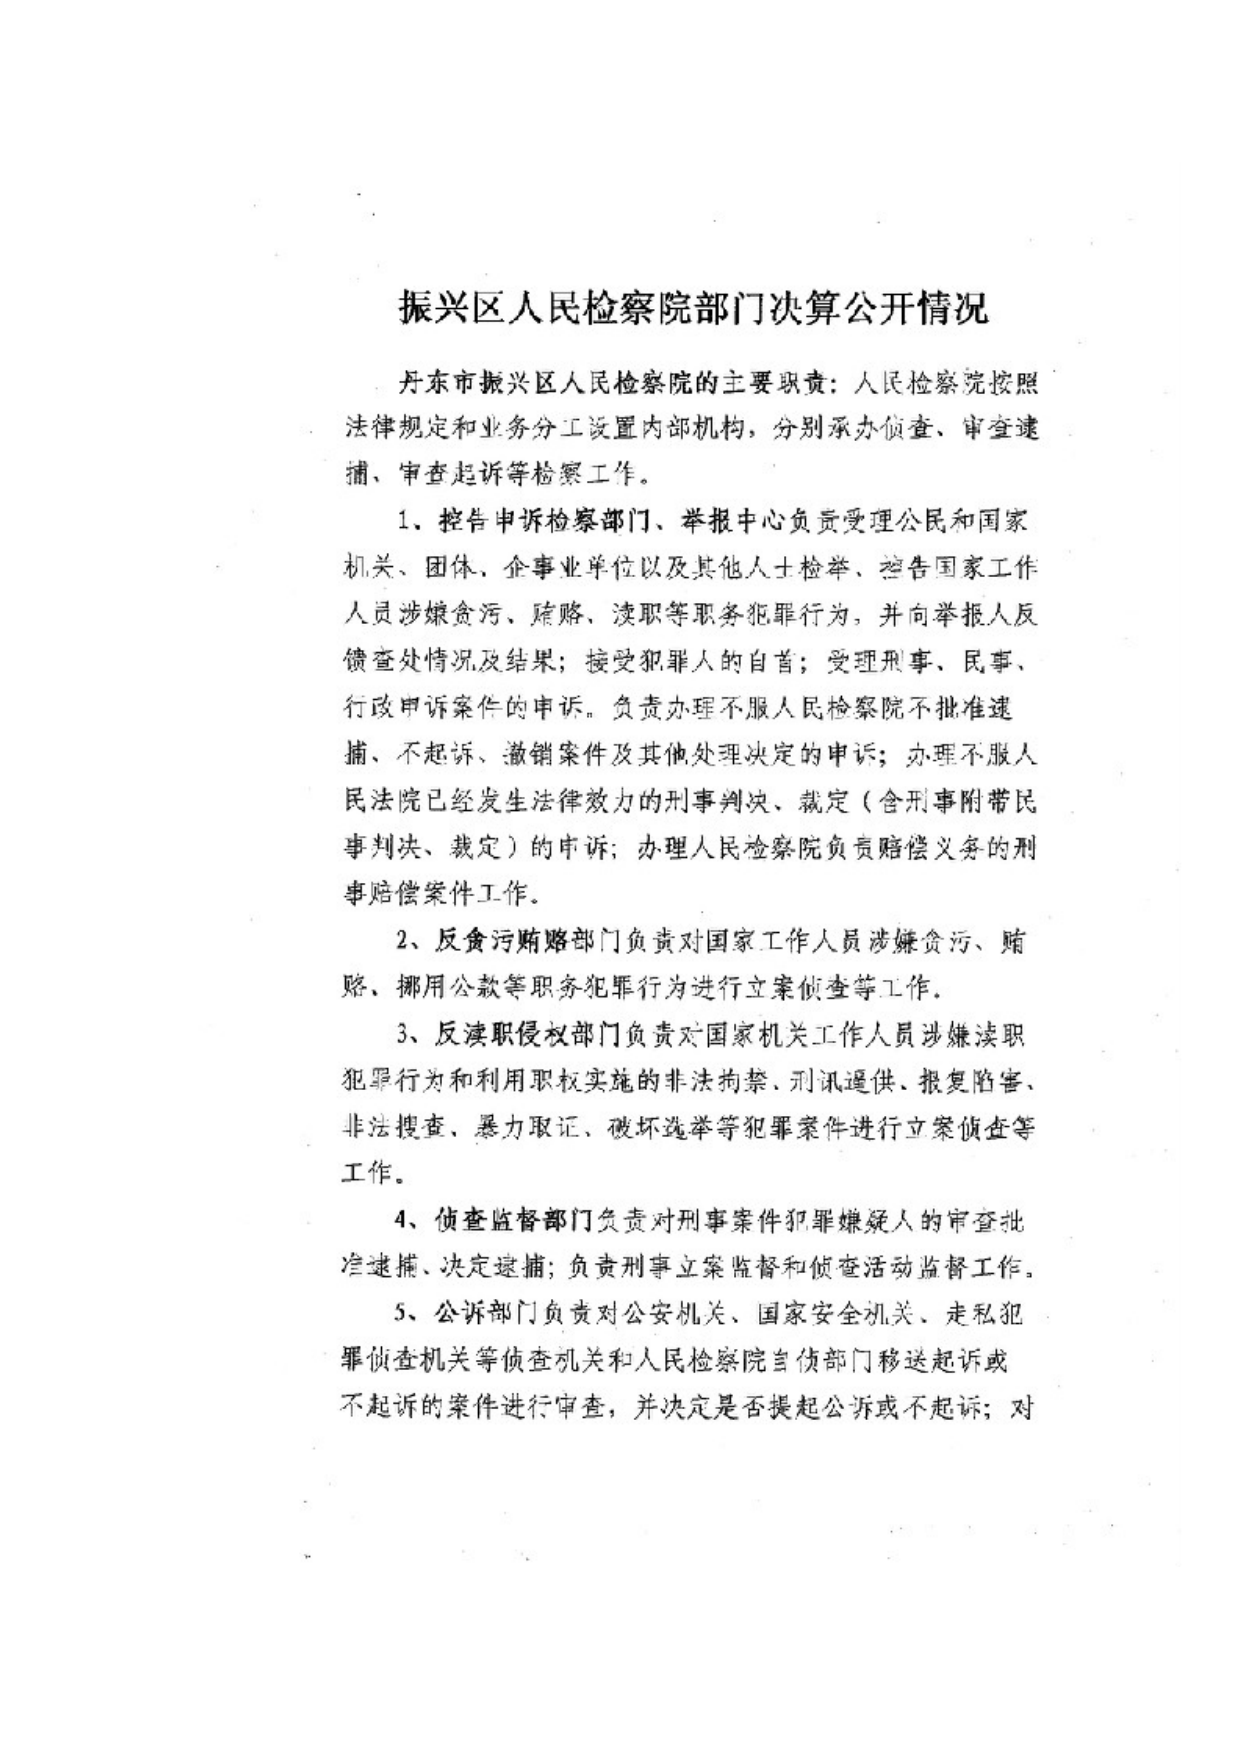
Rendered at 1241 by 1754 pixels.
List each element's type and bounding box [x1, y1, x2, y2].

picture [187, 162, 1182, 1567]
